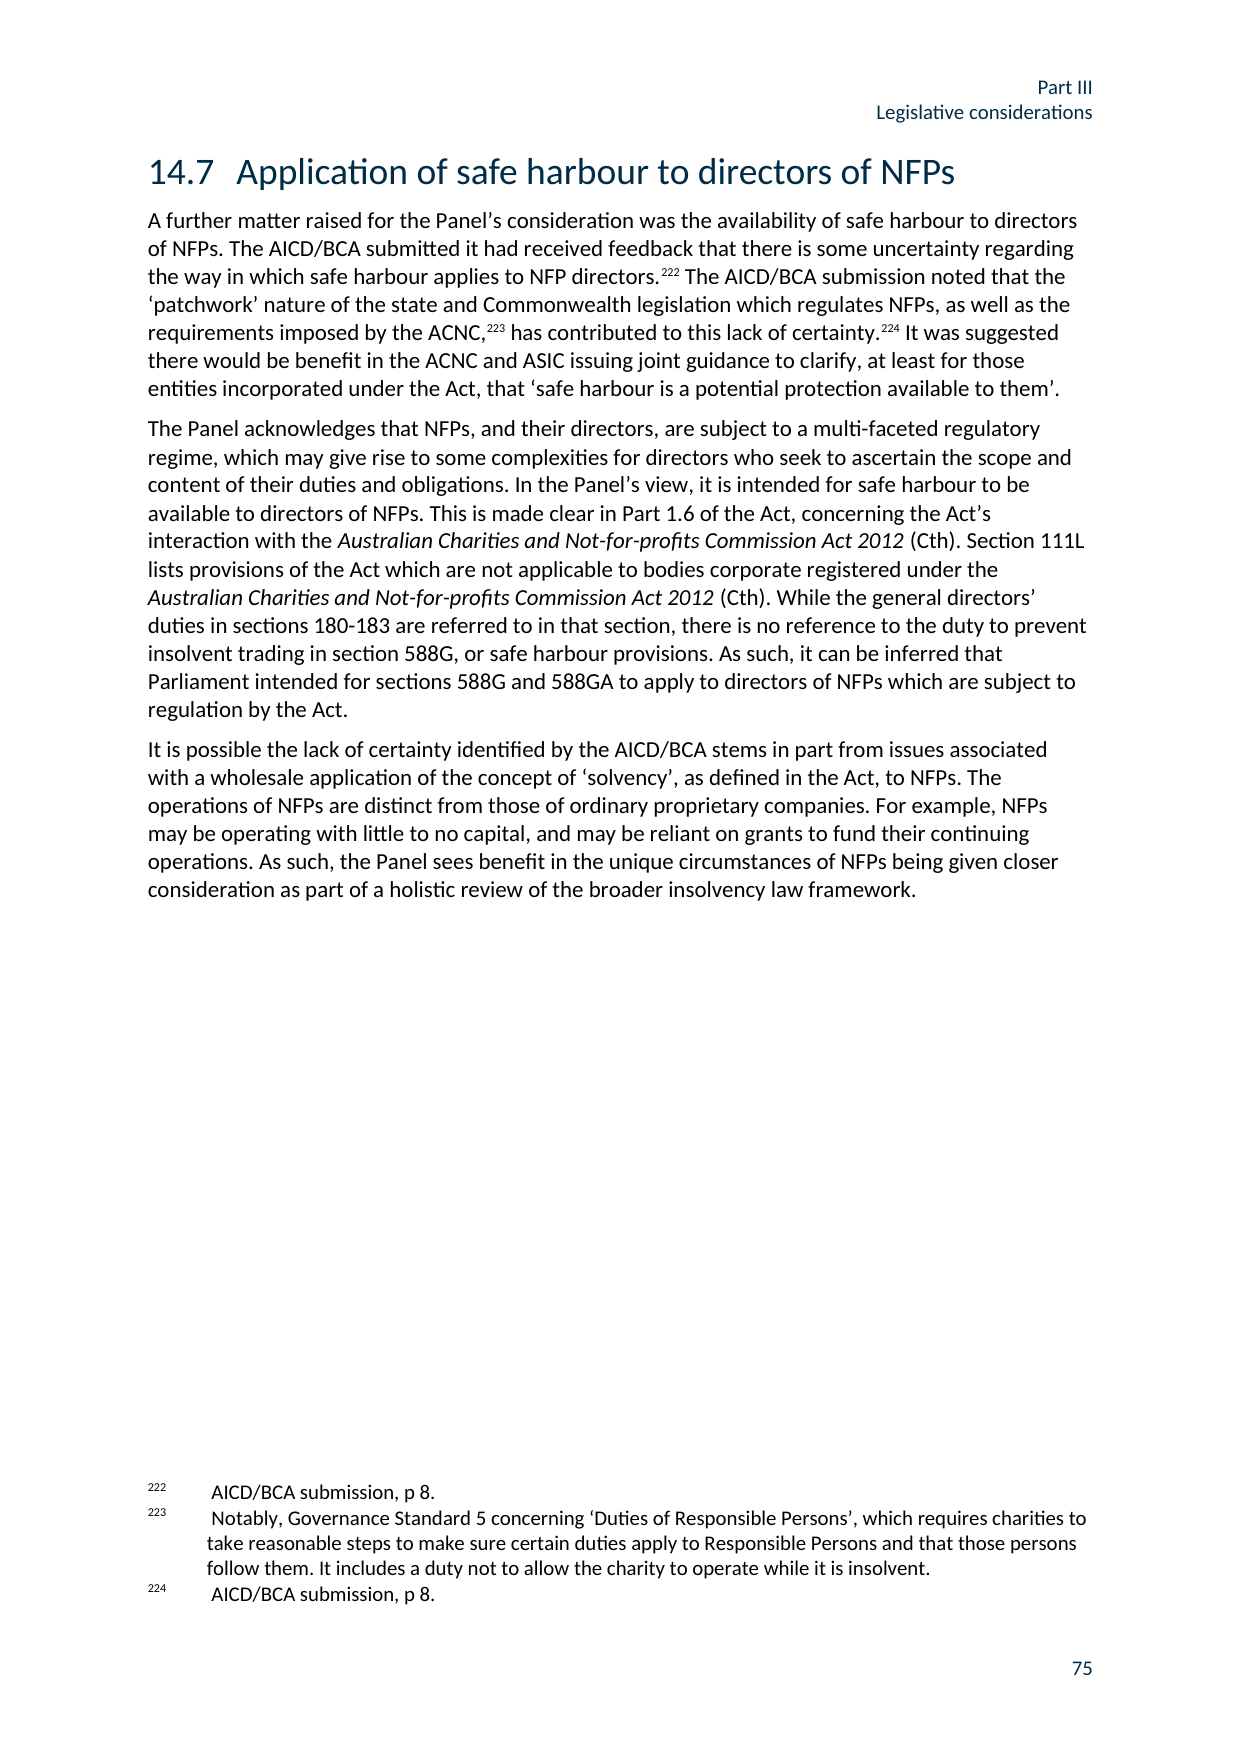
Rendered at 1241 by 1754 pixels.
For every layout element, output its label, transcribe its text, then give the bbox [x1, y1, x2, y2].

text It is possible the lack of certainty identified by the AICD/BCA stems in part from issues associated with a wholesale application of the concept of ‘solvency’, as defined in the Act, to NFPs. The operations of NFPs are distinct from those of ordinary proprietary companies. For example, NFPs may be operating with little to no capital, and may be reliant on grants to fund their continuing operations. As such, the Panel sees benefit in the unique circumstances of NFPs being given closer consideration as part of a holistic review of the broader insolvency law framework. [148, 735, 1093, 903]
text A further matter raised for the Panel’s consideration was the availability of safe harbour to directors of NFPs. The AICD/BCA submitted it had received feedback that there is some uncertainty regarding the way in which safe harbour applies to NFP directors. The AICD/BCA submission noted that the ‘patchwork’ nature of the state and Commonwealth legislation which regulates NFPs, as well as the requirements imposed by the ACNC, has contributed to this lack of certainty. It was suggested there would be benefit in the ACNC and ASIC issuing joint guidance to clarify, at least for those entities incorporated under the Act, that ‘safe harbour is a potential protection available to them’. [148, 206, 1093, 402]
text The Panel acknowledges that NFPs, and their directors, are subject to a multi-faceted regulatory regime, which may give rise to some complexities for directors who seek to ascertain the scope and content of their duties and obligations. In the Panel’s view, it is intended for safe harbour to be available to directors of NFPs. This is made clear in Part 1.6 of the Act, concerning the Act’s interaction with the Australian Charities and Not-for-profits Commission Act 2012 (Cth). Section 111L lists provisions of the Act which are not applicable to bodies corporate registered under the Australian Charities and Not-for-profits Commission Act 2012 (Cth). While the general directors’ duties in sections 180-183 are referred to in that section, there is no reference to the duty to prevent insolvent trading in section 588G, or safe harbour provisions. As such, it can be inferred that Parliament intended for sections 588G and 588GA to apply to directors of NFPs which are subject to regulation by the Act. [148, 414, 1093, 723]
subtitle Application of safe harbour to directors of NFPs [148, 148, 1093, 193]
